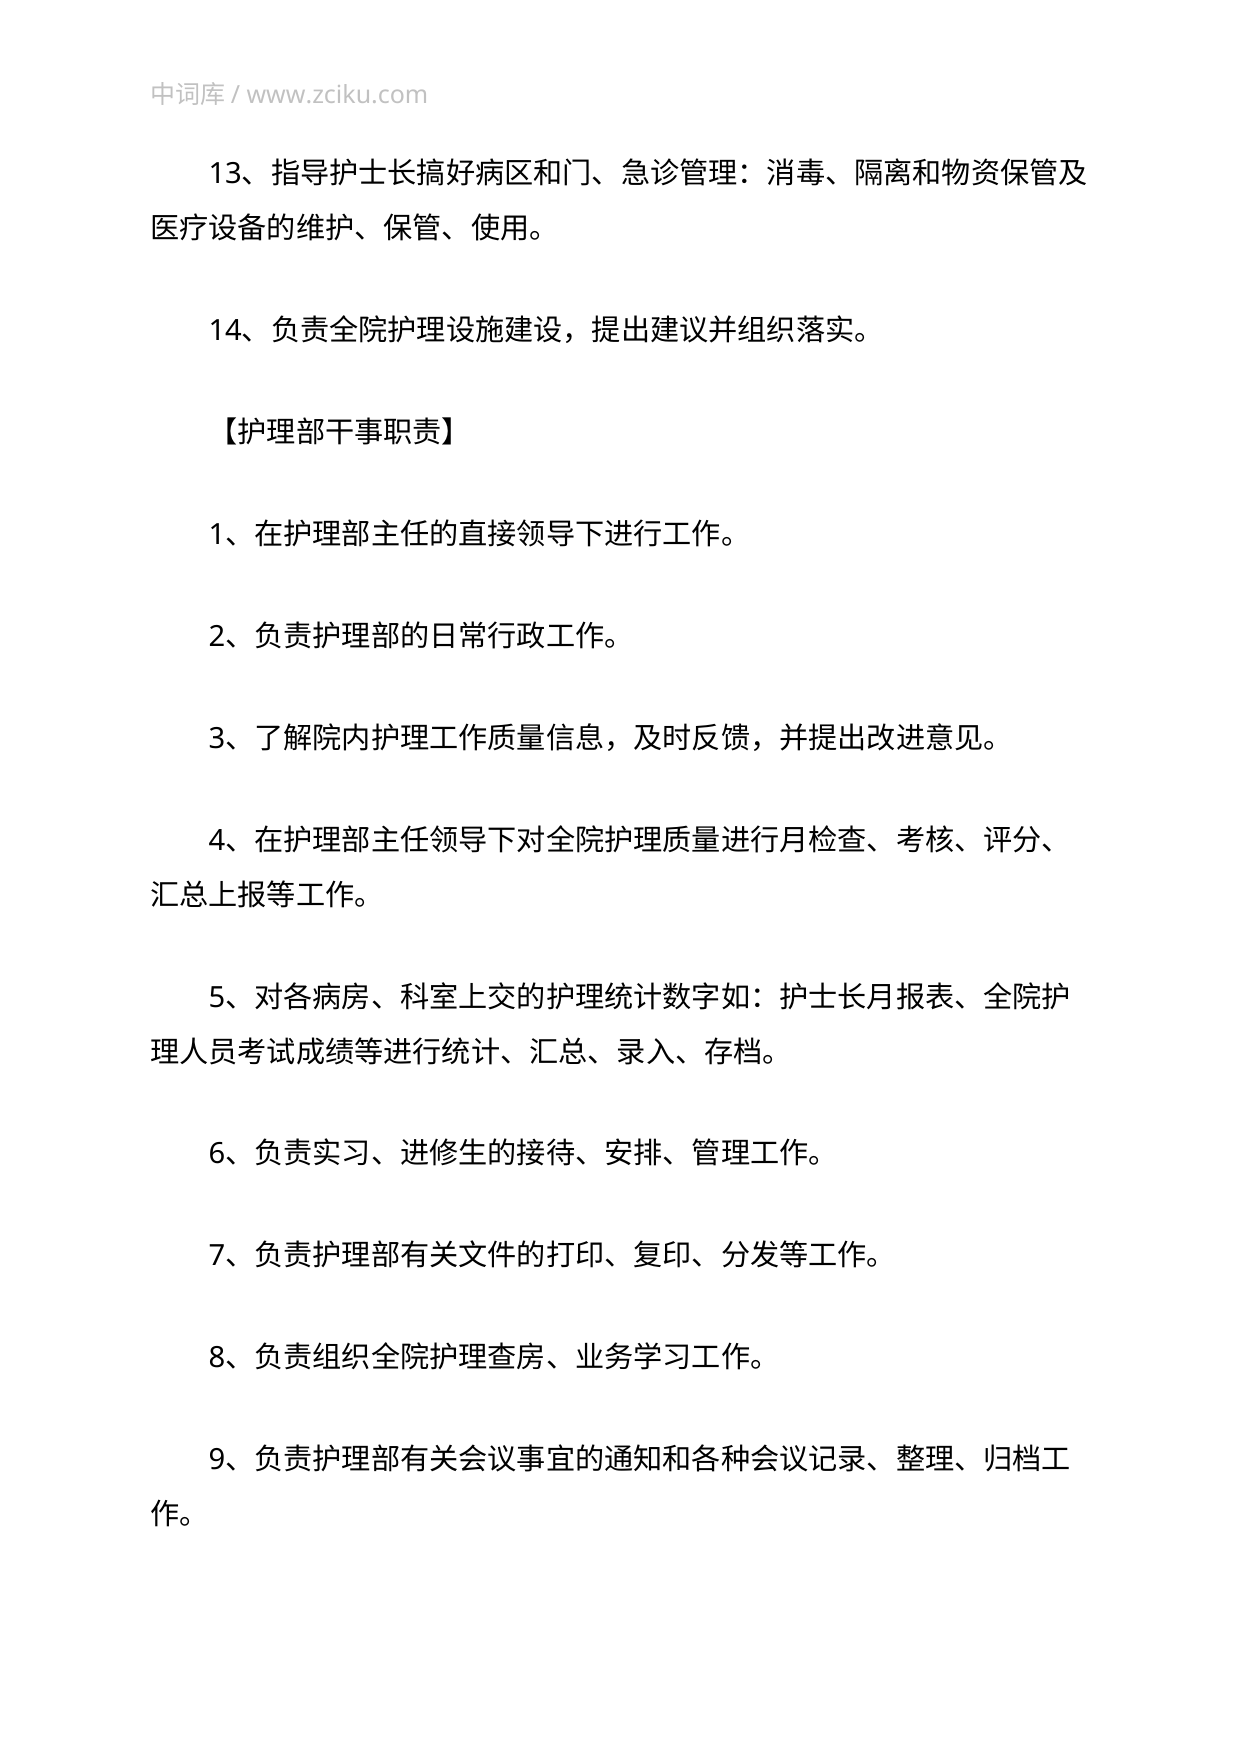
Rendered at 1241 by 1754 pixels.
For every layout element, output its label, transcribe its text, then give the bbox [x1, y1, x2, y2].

text 13、指导护士长搞好病区和门、急诊管理：消毒、隔离和物资保管及医疗设备的维护、保管、使用。 [150, 150, 1090, 247]
text 5、对各病房、科室上交的护理统计数字如：护士长月报表、全院护理人员考试成绩等进行统计、汇总、录入、存档。 [150, 973, 1090, 1071]
text 3、了解院内护理工作质量信息，及时反馈，并提出改进意见。 [150, 714, 1090, 757]
text 14、负责全院护理设施建设，提出建议并组织落实。 [150, 307, 1090, 349]
text 【护理部干事职责】 [150, 409, 1090, 451]
text 6、负责实习、进修生的接待、安排、管理工作。 [150, 1130, 1090, 1172]
text 7、负责护理部有关文件的打印、复印、分发等工作。 [150, 1232, 1090, 1274]
text 1、在护理部主任的直接领导下进行工作。 [150, 511, 1090, 553]
text 8、负责组织全院护理查房、业务学习工作。 [150, 1334, 1090, 1376]
text 9、负责护理部有关会议事宜的通知和各种会议记录、整理、归档工作。 [150, 1436, 1090, 1533]
text 2、负责护理部的日常行政工作。 [150, 612, 1090, 655]
text 4、在护理部主任领导下对全院护理质量进行月检查、考核、评分、汇总上报等工作。 [150, 816, 1090, 914]
